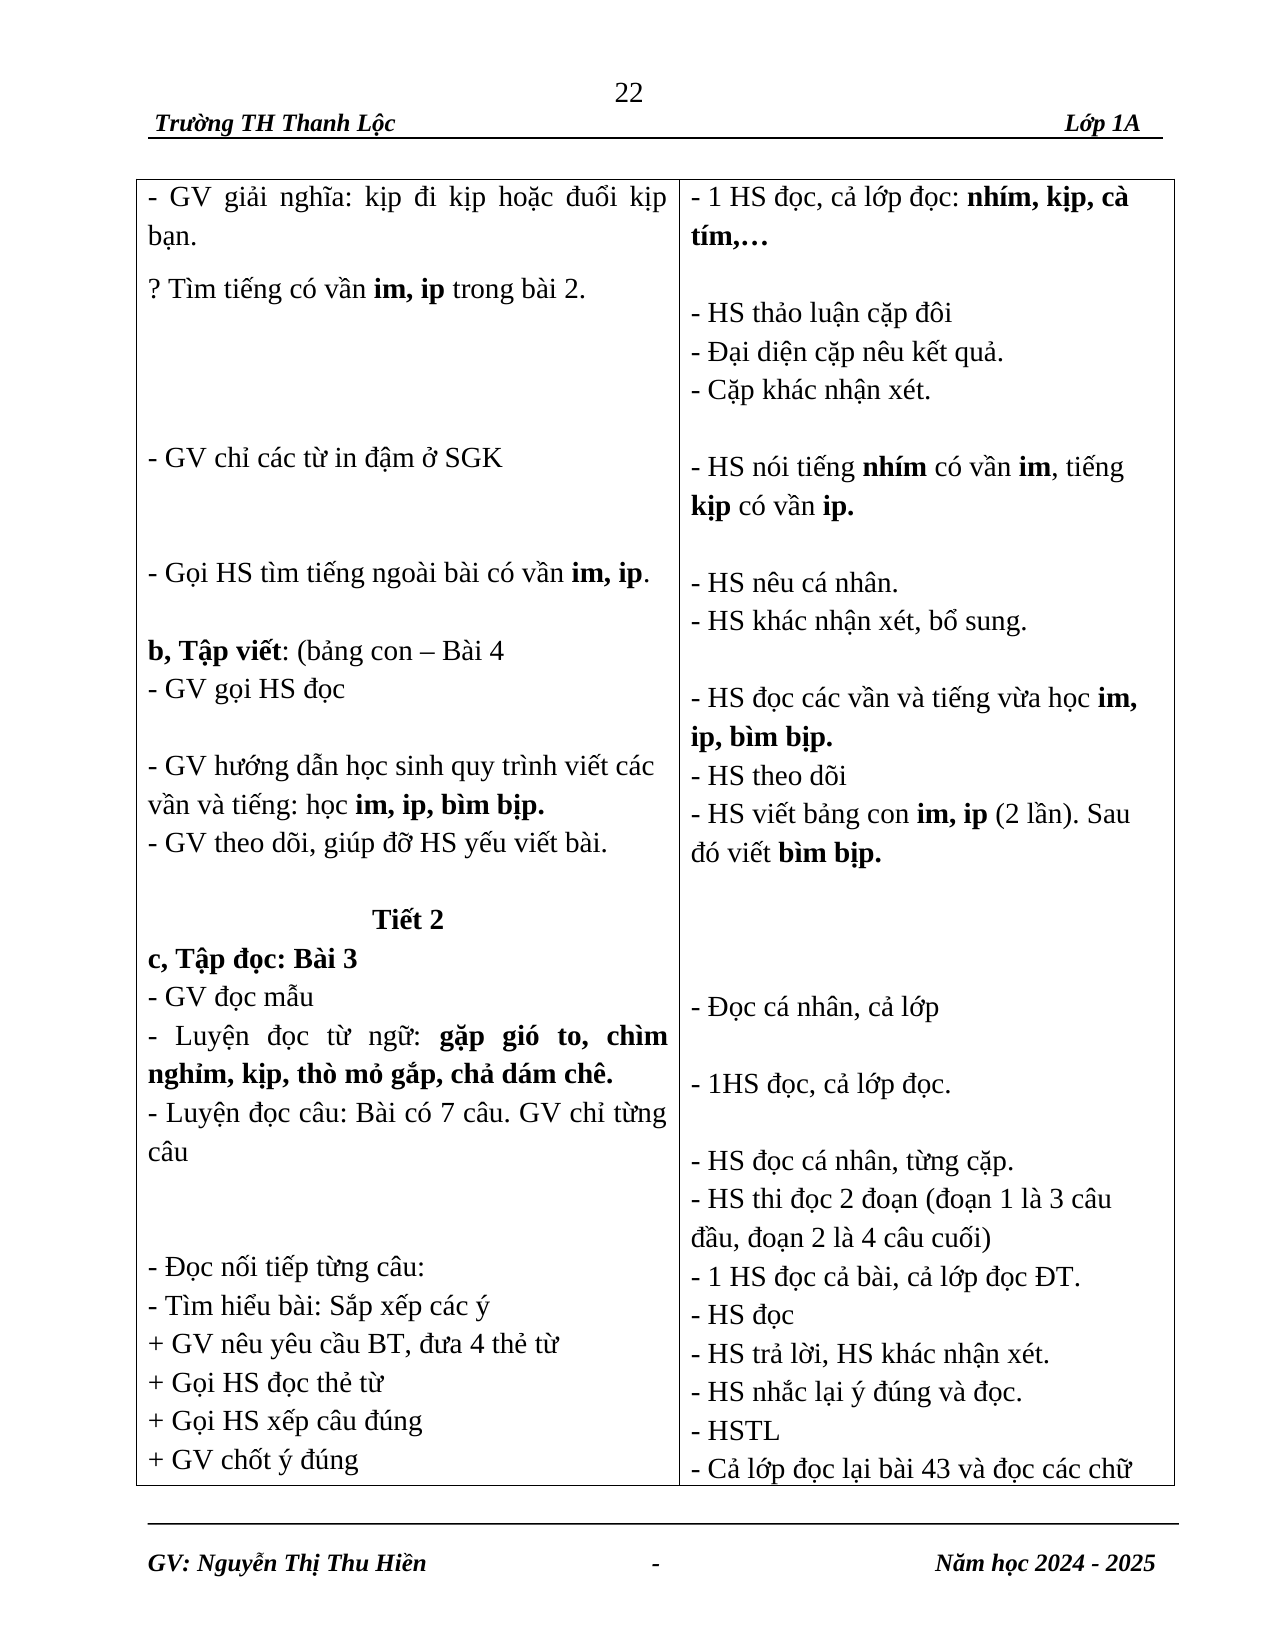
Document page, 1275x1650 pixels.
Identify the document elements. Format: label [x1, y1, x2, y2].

table_cell [680, 180, 1174, 1485]
table_cell [137, 180, 679, 1485]
